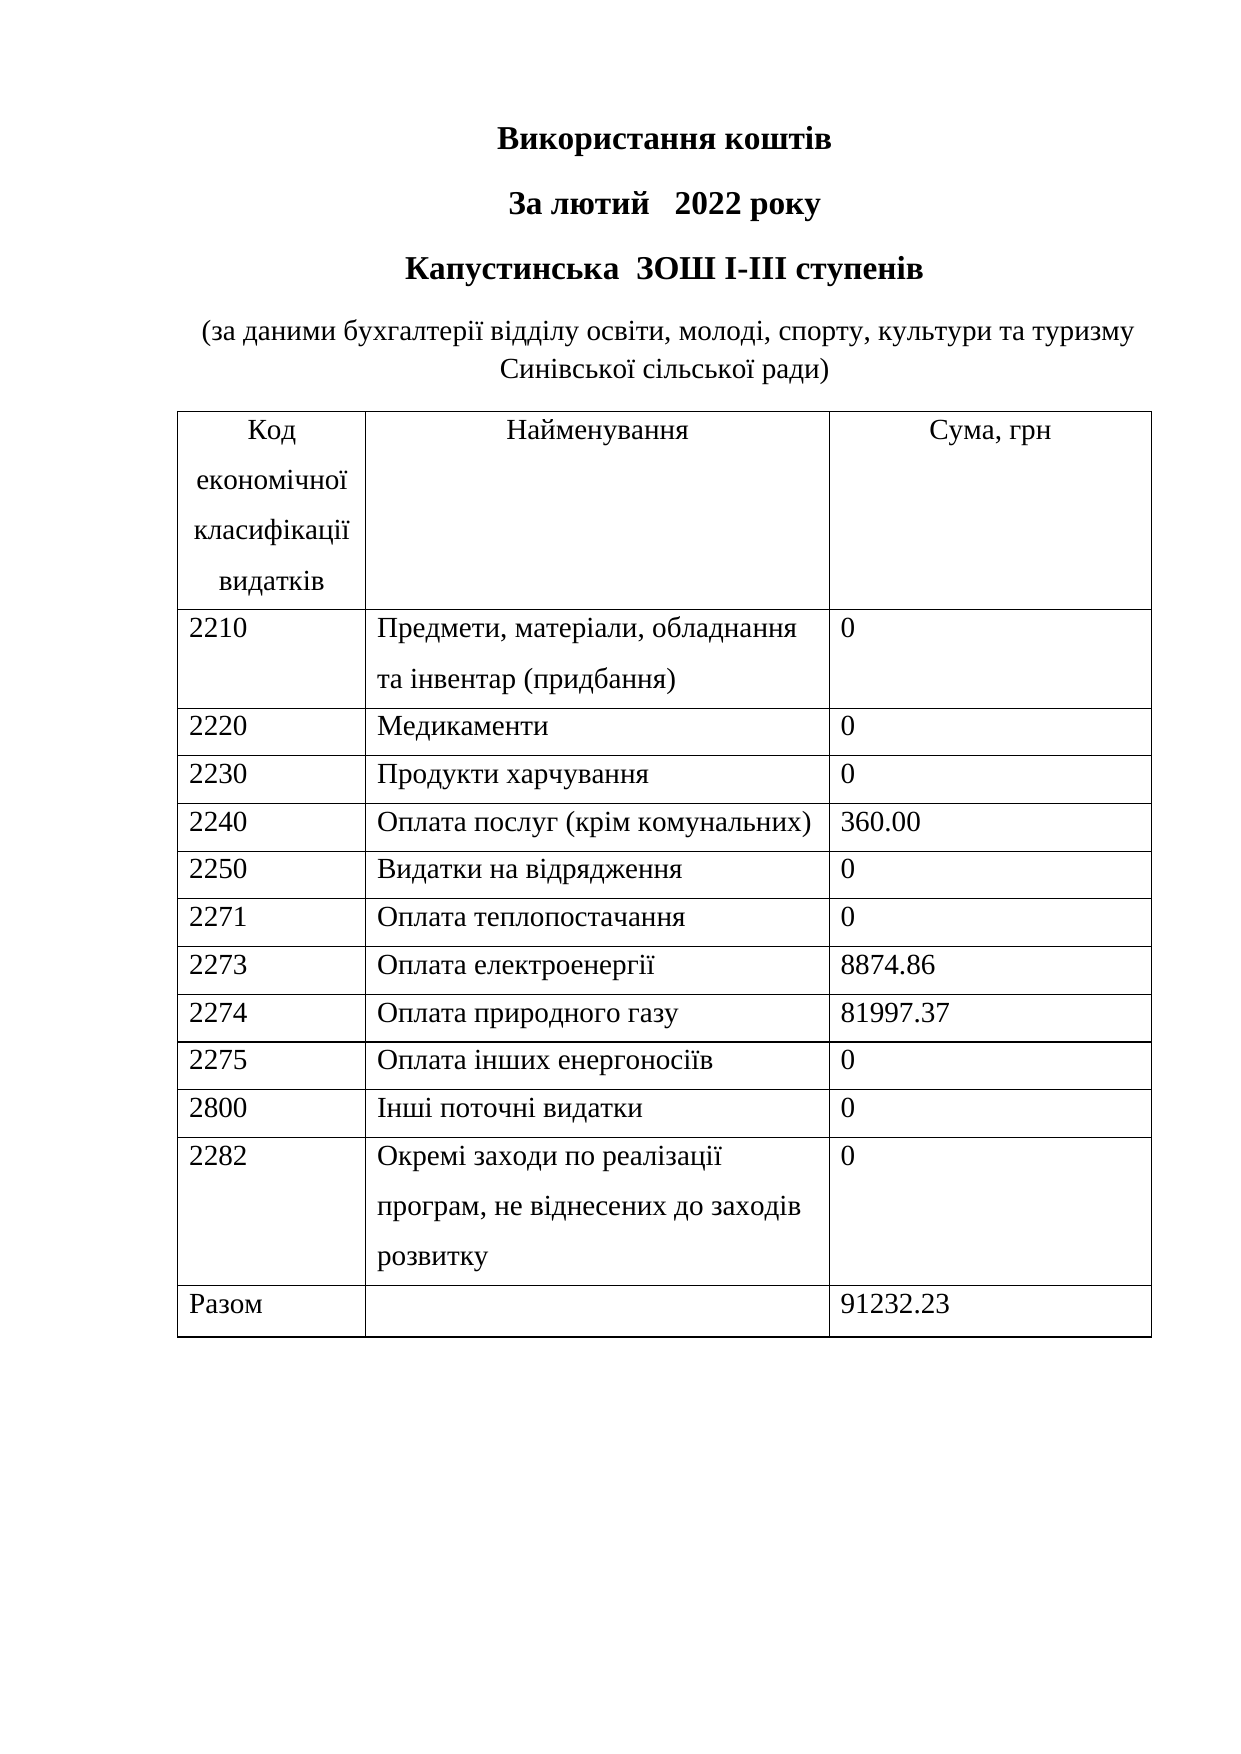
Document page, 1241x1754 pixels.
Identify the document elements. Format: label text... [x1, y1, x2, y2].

table_header Сума, грн [830, 412, 1151, 609]
table_cell 360.00 [830, 804, 1151, 851]
table_cell Оплата природного газу [366, 995, 829, 1041]
table_cell 0 [830, 852, 1151, 898]
table_cell Разом [178, 1286, 365, 1336]
table_cell 91232.23 [830, 1286, 1151, 1336]
table_cell 2800 [178, 1090, 365, 1137]
table_cell 0 [830, 1090, 1151, 1137]
table_cell Продукти харчування [366, 756, 829, 803]
table_cell Видатки на відрядження [366, 852, 829, 898]
table_cell 0 [830, 610, 1151, 707]
table_cell 8874.86 [830, 947, 1151, 994]
table_cell 2282 [178, 1138, 365, 1285]
table_cell 2220 [178, 709, 365, 755]
table_cell Оплата послуг (крім комунальних) [366, 804, 829, 851]
table_cell 0 [830, 1138, 1151, 1285]
text (за даними бухгалтерії відділу освіти, молоді, спорту, культури та туризму Синівської сільської ради) [177, 313, 1152, 385]
text Капустинська ЗОШ І-ІІІ ступенів [177, 248, 1152, 286]
table_cell 2210 [178, 610, 365, 707]
table_cell 2273 [178, 947, 365, 994]
table_cell Оплата електроенергії [366, 947, 829, 994]
table_header Найменування [366, 412, 829, 609]
table_cell 2271 [178, 899, 365, 946]
table_cell 0 [830, 709, 1151, 755]
table_cell 81997.37 [830, 995, 1151, 1041]
table_cell 2274 [178, 995, 365, 1041]
text Використання коштів [177, 118, 1152, 156]
table_cell 2230 [178, 756, 365, 803]
table_cell 0 [830, 1043, 1151, 1089]
table_header Код економічної класифікації видатків [178, 412, 365, 609]
table_cell 2275 [178, 1043, 365, 1089]
table_cell Предмети, матеріали, обладнання та інвентар (придбання) [366, 610, 829, 707]
table_cell Медикаменти [366, 709, 829, 755]
table_cell [366, 1286, 829, 1336]
table_cell Оплата інших енергоносіїв [366, 1043, 829, 1089]
text За лютий 2022 року [177, 183, 1152, 221]
table_cell 2240 [178, 804, 365, 851]
table_cell Оплата теплопостачання [366, 899, 829, 946]
table_cell 0 [830, 899, 1151, 946]
table_cell Окремі заходи по реалізації програм, не віднесених до заходів розвитку [366, 1138, 829, 1285]
table_cell Інші поточні видатки [366, 1090, 829, 1137]
table_cell 2250 [178, 852, 365, 898]
table_cell 0 [830, 756, 1151, 803]
